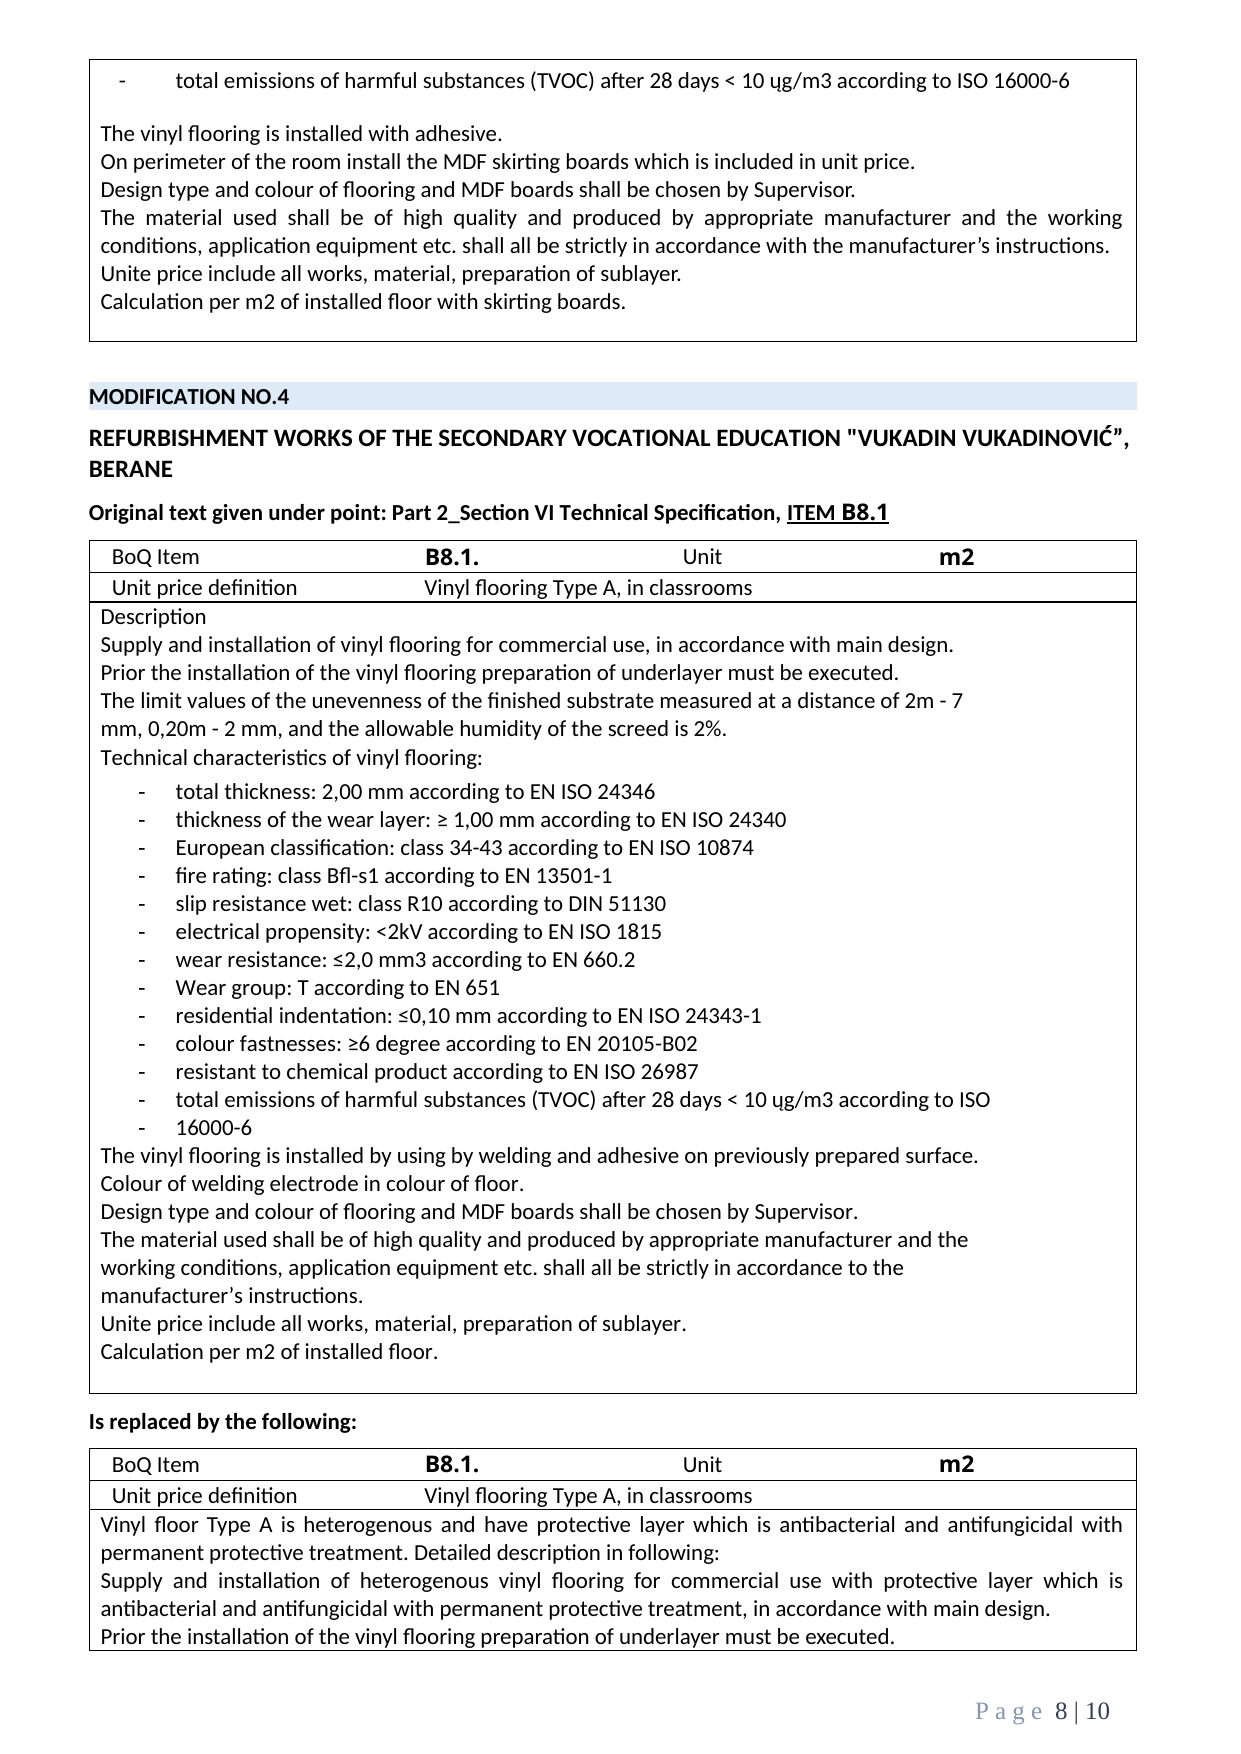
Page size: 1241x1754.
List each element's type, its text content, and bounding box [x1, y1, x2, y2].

text Original text given under point: Part 2_Section VI Technical Specification, ITEM B8.1 [89, 496, 1137, 527]
table_cell Description Supply and installation of vinyl flooring for commercial use, in accordance with main design. Prior the installation of the vinyl flooring preparation of underlayer must be executed. The limit values of the unevenness of the finished substrate measured at a distance of 2m - 7 mm, 0,20m - 2 mm, and the allowable humidity of the screed is 2%. Technical characteristics of vinyl flooring: total thickness: 2,00 mm according to EN ISO 24346 thickness of the wear layer: ≥ 1,00 mm according to EN ISO 24340 European classification: class 34-43 according to EN ISO 10874 fire rating: class Bfl-s1 according to EN 13501-1 slip resistance wet: class R10 according to DIN 51130 electrical propensity: <2kV according to EN ISO 1815 wear resistance: ≤2,0 mm3 according to EN 660.2 Wear group: T according to EN 651 residential indentation: ≤0,10 mm according to EN ISO 24343-1 colour fastnesses: ≥6 degree according to EN 20105-B02 resistant to chemical product according to EN ISO 26987 total emissions of harmful substances (TVOC) after 28 days < 10 ųg/m3 according to ISO 16000-6 The vinyl flooring is installed by using by welding and adhesive on previously prepared surface. Colour of welding electrode in colour of floor. Design type and colour of flooring and MDF boards shall be chosen by Supervisor. The material used shall be of high quality and produced by appropriate manufacturer and the working conditions, application equipment etc. shall all be strictly in accordance to the manufacturer’s instructions. Unite price include all works, material, preparation of sublayer. Calculation per m2 of installed floor. [90, 603, 1136, 1393]
text Is replaced by the following: [89, 1407, 1137, 1435]
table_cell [90, 60, 1136, 341]
table_cell [90, 573, 1136, 601]
text REFURBISHMENT WORKS OF THE SECONDARY VOCATIONAL EDUCATION "VUKADIN VUKADINOVIĆ”, BERANE [89, 423, 1137, 484]
table_header [90, 541, 1136, 572]
text MODIFICATION NO.4 [89, 382, 1137, 410]
table_cell [90, 1481, 1136, 1509]
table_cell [90, 1510, 1136, 1650]
table_header [90, 1449, 1136, 1480]
